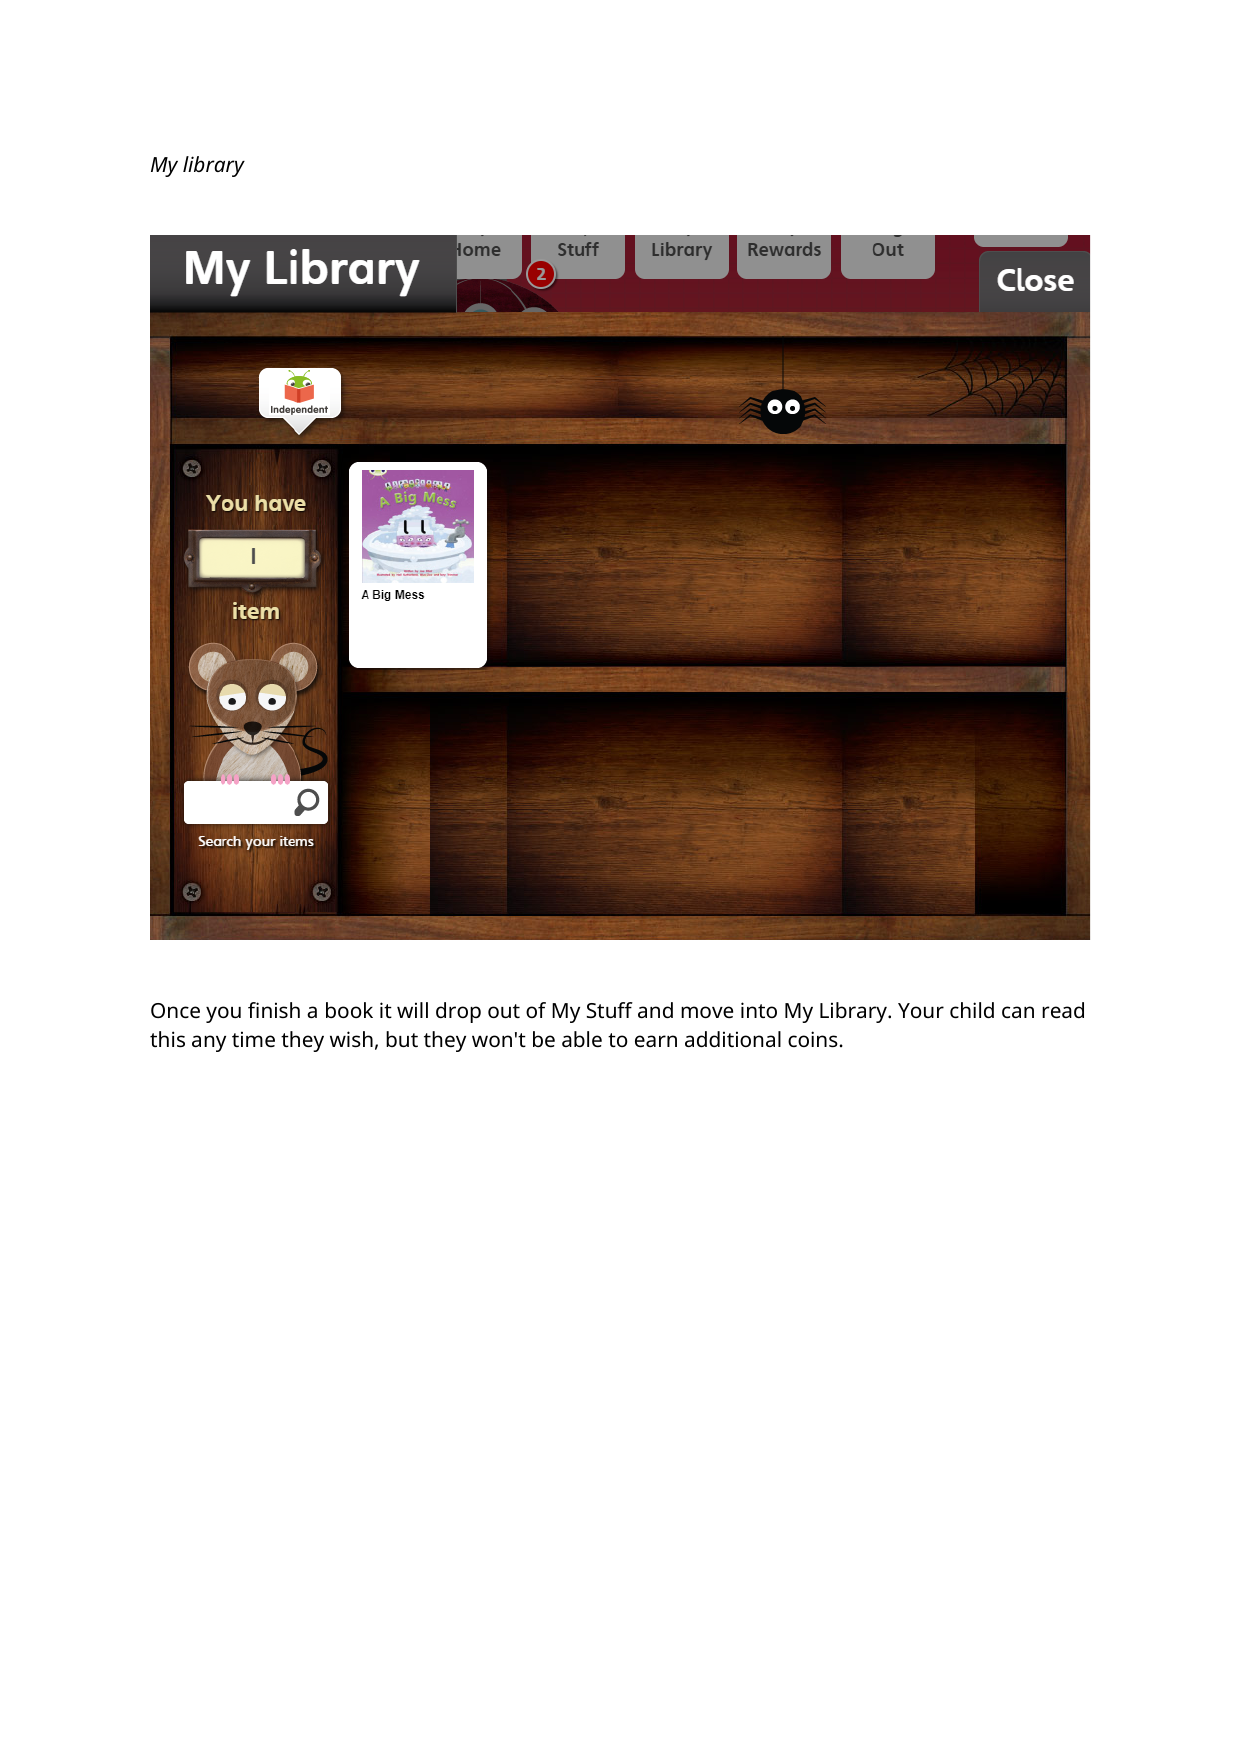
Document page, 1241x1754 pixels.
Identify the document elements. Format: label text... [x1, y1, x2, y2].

picture [150, 235, 1091, 940]
text My library [150, 150, 1090, 178]
text Once you finish a book it will drop out of My Stuff and move into My Library. Your child can read this any time they wish, but they won't be able to earn additional coins. [150, 968, 1090, 1053]
